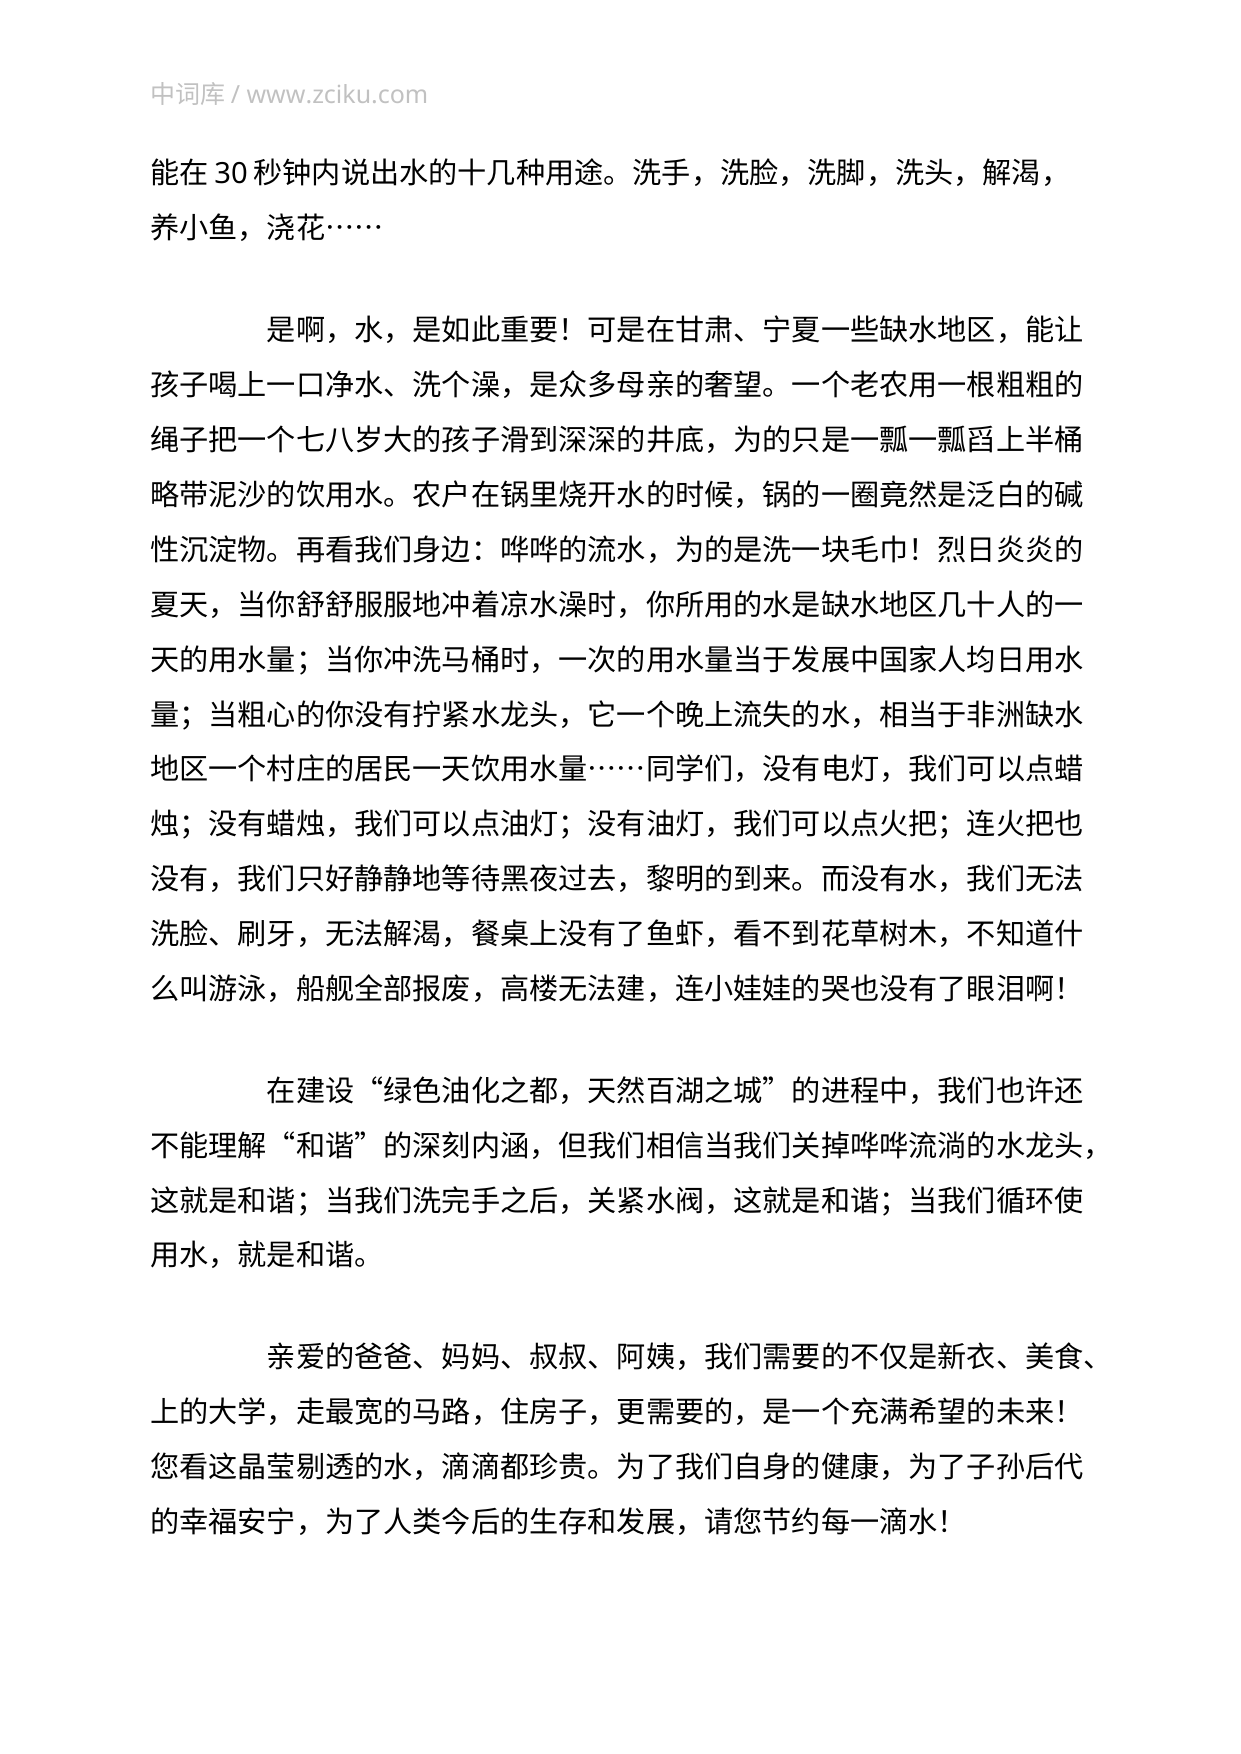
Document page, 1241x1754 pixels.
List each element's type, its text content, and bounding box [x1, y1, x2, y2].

text 是啊，水，是如此重要！可是在甘肃、宁夏一些缺水地区，能让孩子喝上一口净水、洗个澡，是众多母亲的奢望。一个老农用一根粗粗的绳子把一个七八岁大的孩子滑到深深的井底，为的只是一瓢一瓢舀上半桶略带泥沙的饮用水。农户在锅里烧开水的时候，锅的一圈竟然是泛白的碱性沉淀物。再看我们身边：哗哗的流水，为的是洗一块毛巾！烈日炎炎的夏天，当你舒舒服服地冲着凉水澡时，你所用的水是缺水地区几十人的一天的用水量；当你冲洗马桶时，一次的用水量当于发展中国家人均日用水量；当粗心的你没有拧紧水龙头，它一个晚上流失的水，相当于非洲缺水地区一个村庄的居民一天饮用水量……同学们，没有电灯，我们可以点蜡烛；没有蜡烛，我们可以点油灯；没有油灯，我们可以点火把；连火把也没有，我们只好静静地等待黑夜过去，黎明的到来。而没有水，我们无法洗脸、刷牙，无法解渴，餐桌上没有了鱼虾，看不到花草树木，不知道什么叫游泳，船舰全部报废，高楼无法建，连小娃娃的哭也没有了眼泪啊！ [150, 307, 1090, 1008]
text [150, 150, 1090, 247]
text 在建设“绿色油化之都，天然百湖之城”的进程中，我们也许还不能理解“和谐”的深刻内涵，但我们相信当我们关掉哗哗流淌的水龙头，这就是和谐；当我们洗完手之后，关紧水阀，这就是和谐；当我们循环使用水，就是和谐。 [150, 1067, 1090, 1274]
text 亲爱的爸爸、妈妈、叔叔、阿姨，我们需要的不仅是新衣、美食、上的大学，走最宽的马路，住房子，更需要的，是一个充满希望的未来！您看这晶莹剔透的水，滴滴都珍贵。为了我们自身的健康，为了子孙后代的幸福安宁，为了人类今后的生存和发展，请您节约每一滴水！ [150, 1334, 1090, 1541]
